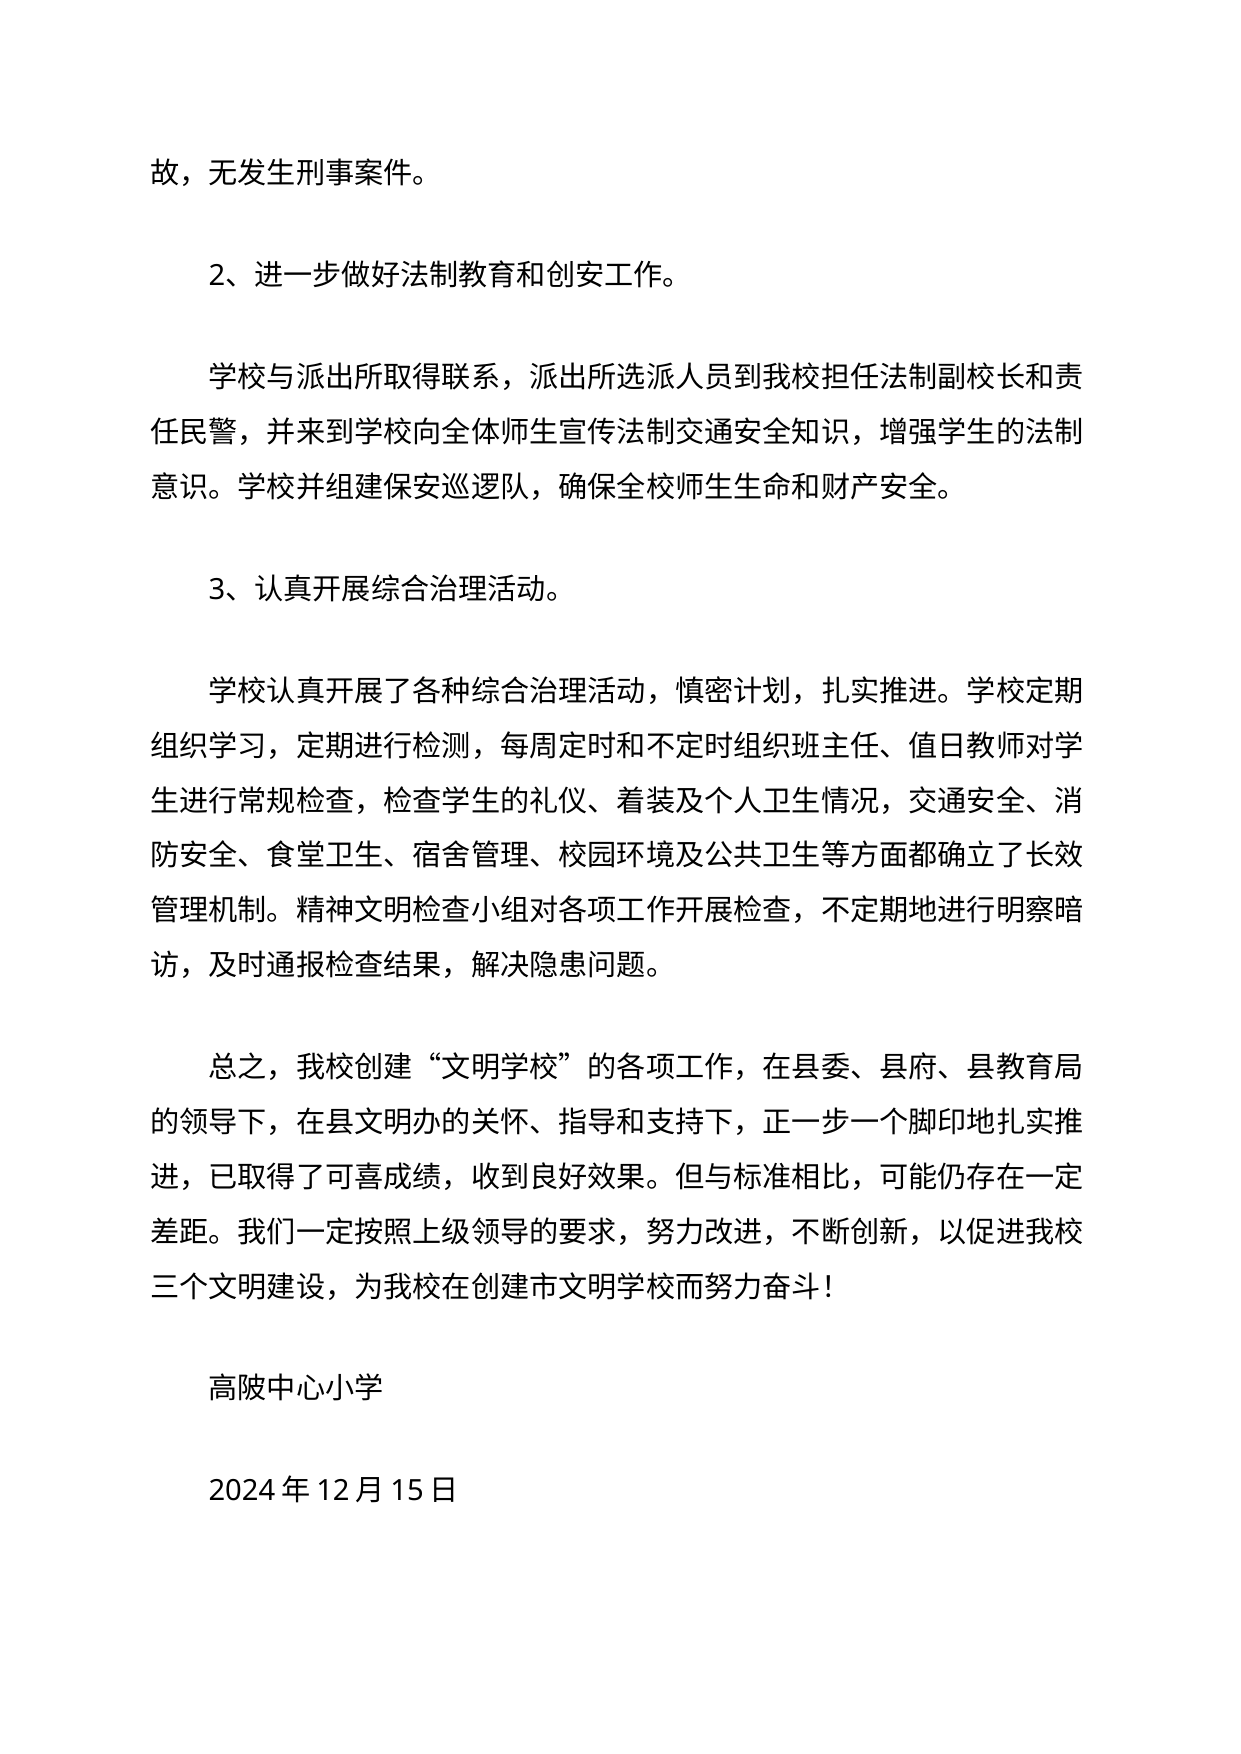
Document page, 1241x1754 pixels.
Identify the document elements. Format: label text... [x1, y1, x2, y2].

text 学校认真开展了各种综合治理活动，慎密计划，扎实推进。学校定期组织学习，定期进行检测，每周定时和不定时组织班主任、值日教师对学生进行常规检查，检查学生的礼仪、着装及个人卫生情况，交通安全、消防安全、食堂卫生、宿舍管理、校园环境及公共卫生等方面都确立了长效管理机制。精神文明检查小组对各项工作开展检查，不定期地进行明察暗访，及时通报检查结果，解决隐患问题。 [150, 667, 1090, 984]
text 2、进一步做好法制教育和创安工作。 [150, 252, 1090, 294]
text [150, 150, 1090, 192]
text 学校与派出所取得联系，派出所选派人员到我校担任法制副校长和责任民警，并来到学校向全体师生宣传法制交通安全知识，增强学生的法制意识。学校并组建保安巡逻队，确保全校师生生命和财产安全。 [150, 354, 1090, 506]
text 高陂中心小学 [150, 1365, 1090, 1407]
text 2024年12月15日 [150, 1467, 1090, 1509]
text 3、认真开展综合治理活动。 [150, 565, 1090, 608]
text 总之，我校创建“文明学校”的各项工作，在县委、县府、县教育局的领导下，在县文明办的关怀、指导和支持下，正一步一个脚印地扎实推进，已取得了可喜成绩，收到良好效果。但与标准相比，可能仍存在一定差距。我们一定按照上级领导的要求，努力改进，不断创新，以促进我校三个文明建设，为我校在创建市文明学校而努力奋斗！ [150, 1043, 1090, 1305]
